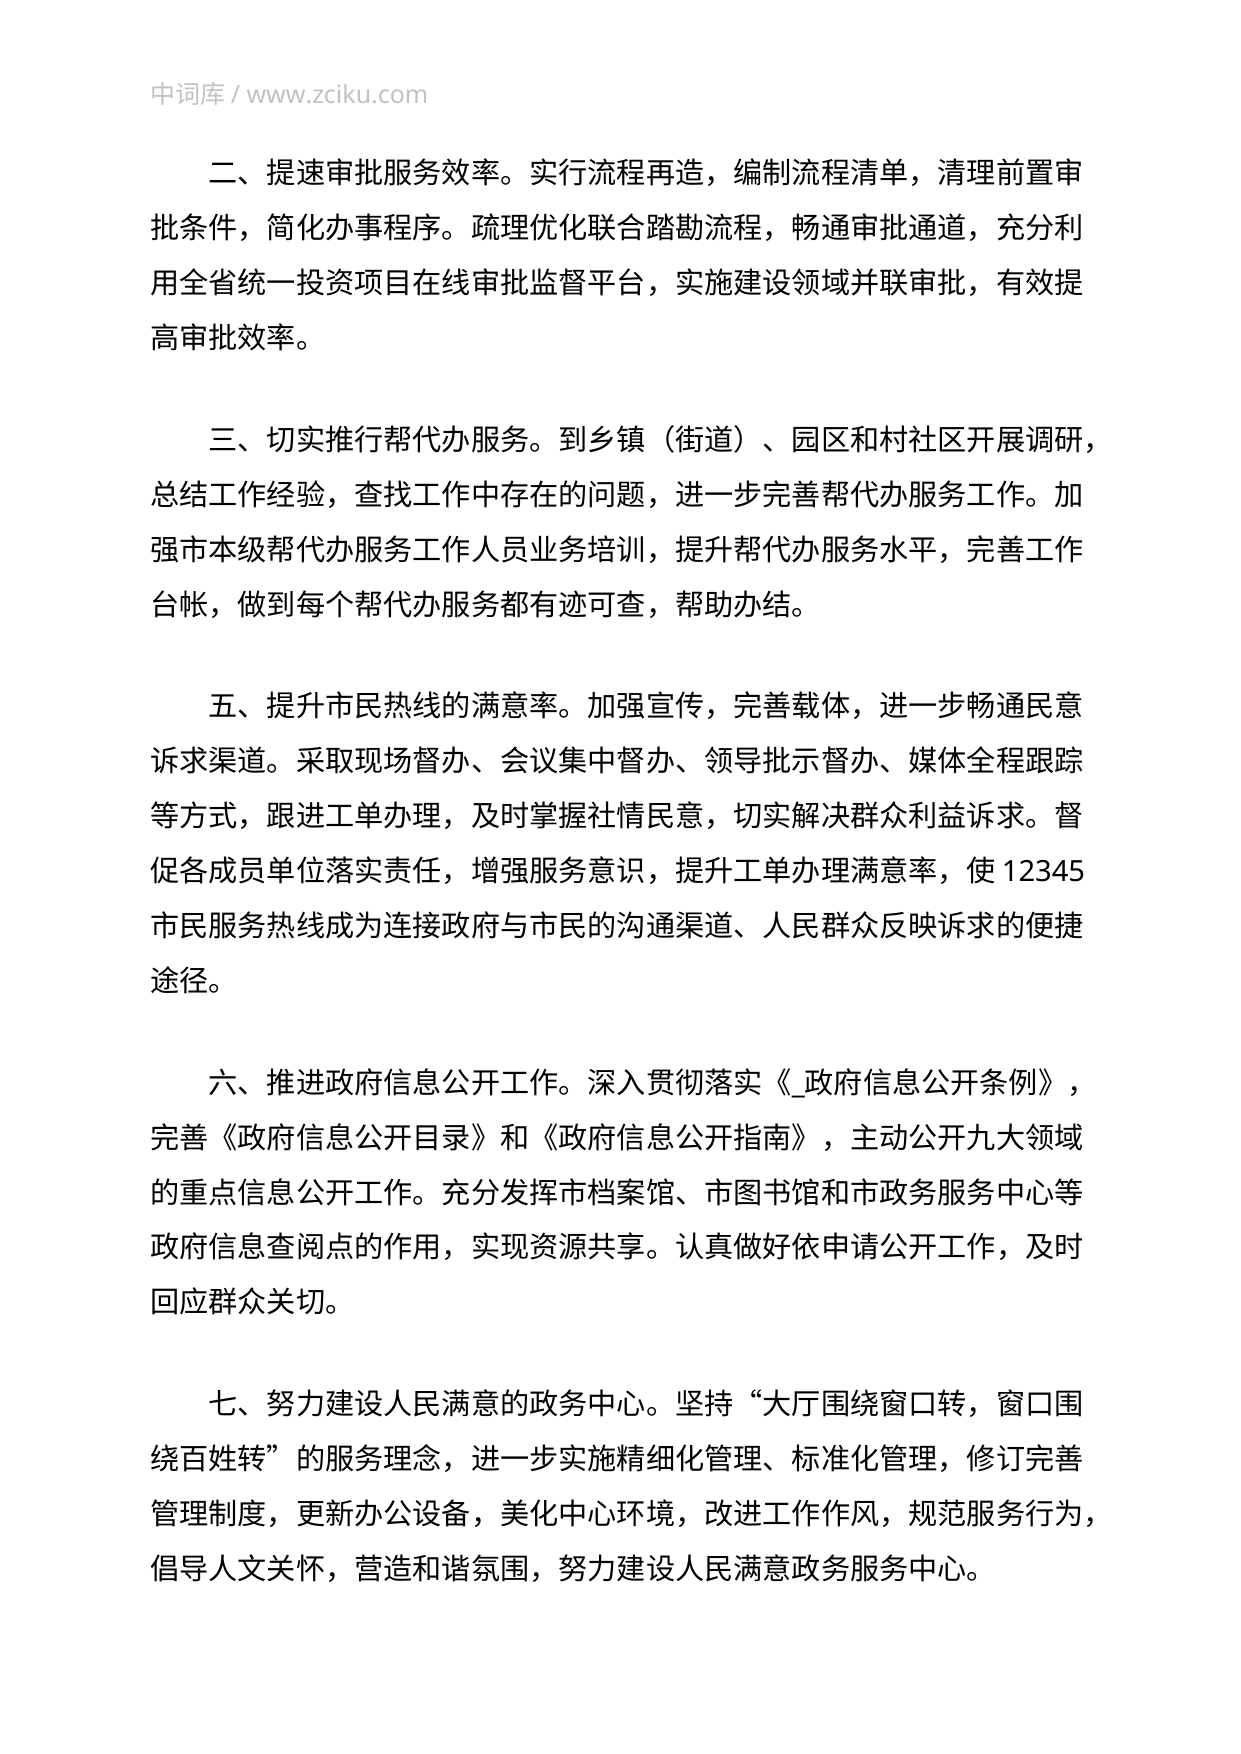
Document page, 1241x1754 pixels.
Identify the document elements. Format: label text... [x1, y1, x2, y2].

text 三、切实推行帮代办服务。到乡镇（街道）、园区和村社区开展调研，总结工作经验，查找工作中存在的问题，进一步完善帮代办服务工作。加强市本级帮代办服务工作人员业务培训，提升帮代办服务水平，完善工作台帐，做到每个帮代办服务都有迹可查，帮助办结。 [150, 416, 1090, 623]
text 二、提速审批服务效率。实行流程再造，编制流程清单，清理前置审批条件，简化办事程序。疏理优化联合踏勘流程，畅通审批通道，充分利用全省统一投资项目在线审批监督平台，实施建设领域并联审批，有效提高审批效率。 [150, 150, 1090, 357]
text 七、努力建设人民满意的政务中心。坚持“大厅围绕窗口转，窗口围绕百姓转”的服务理念，进一步实施精细化管理、标准化管理，修订完善管理制度，更新办公设备，美化中心环境，改进工作作风，规范服务行为，倡导人文关怀，营造和谐氛围，努力建设人民满意政务服务中心。 [150, 1381, 1090, 1588]
text 六、推进政府信息公开工作。深入贯彻落实《_政府信息公开条例》，完善《政府信息公开目录》和《政府信息公开指南》，主动公开九大领域的重点信息公开工作。充分发挥市档案馆、市图书馆和市政务服务中心等政府信息查阅点的作用，实现资源共享。认真做好依申请公开工作，及时回应群众关切。 [150, 1059, 1090, 1321]
text 五、提升市民热线的满意率。加强宣传，完善载体，进一步畅通民意诉求渠道。采取现场督办、会议集中督办、领导批示督办、媒体全程跟踪等方式，跟进工单办理，及时掌握社情民意，切实解决群众利益诉求。督促各成员单位落实责任，增强服务意识，提升工单办理满意率，使12345市民服务热线成为连接政府与市民的沟通渠道、人民群众反映诉求的便捷途径。 [150, 683, 1090, 1000]
